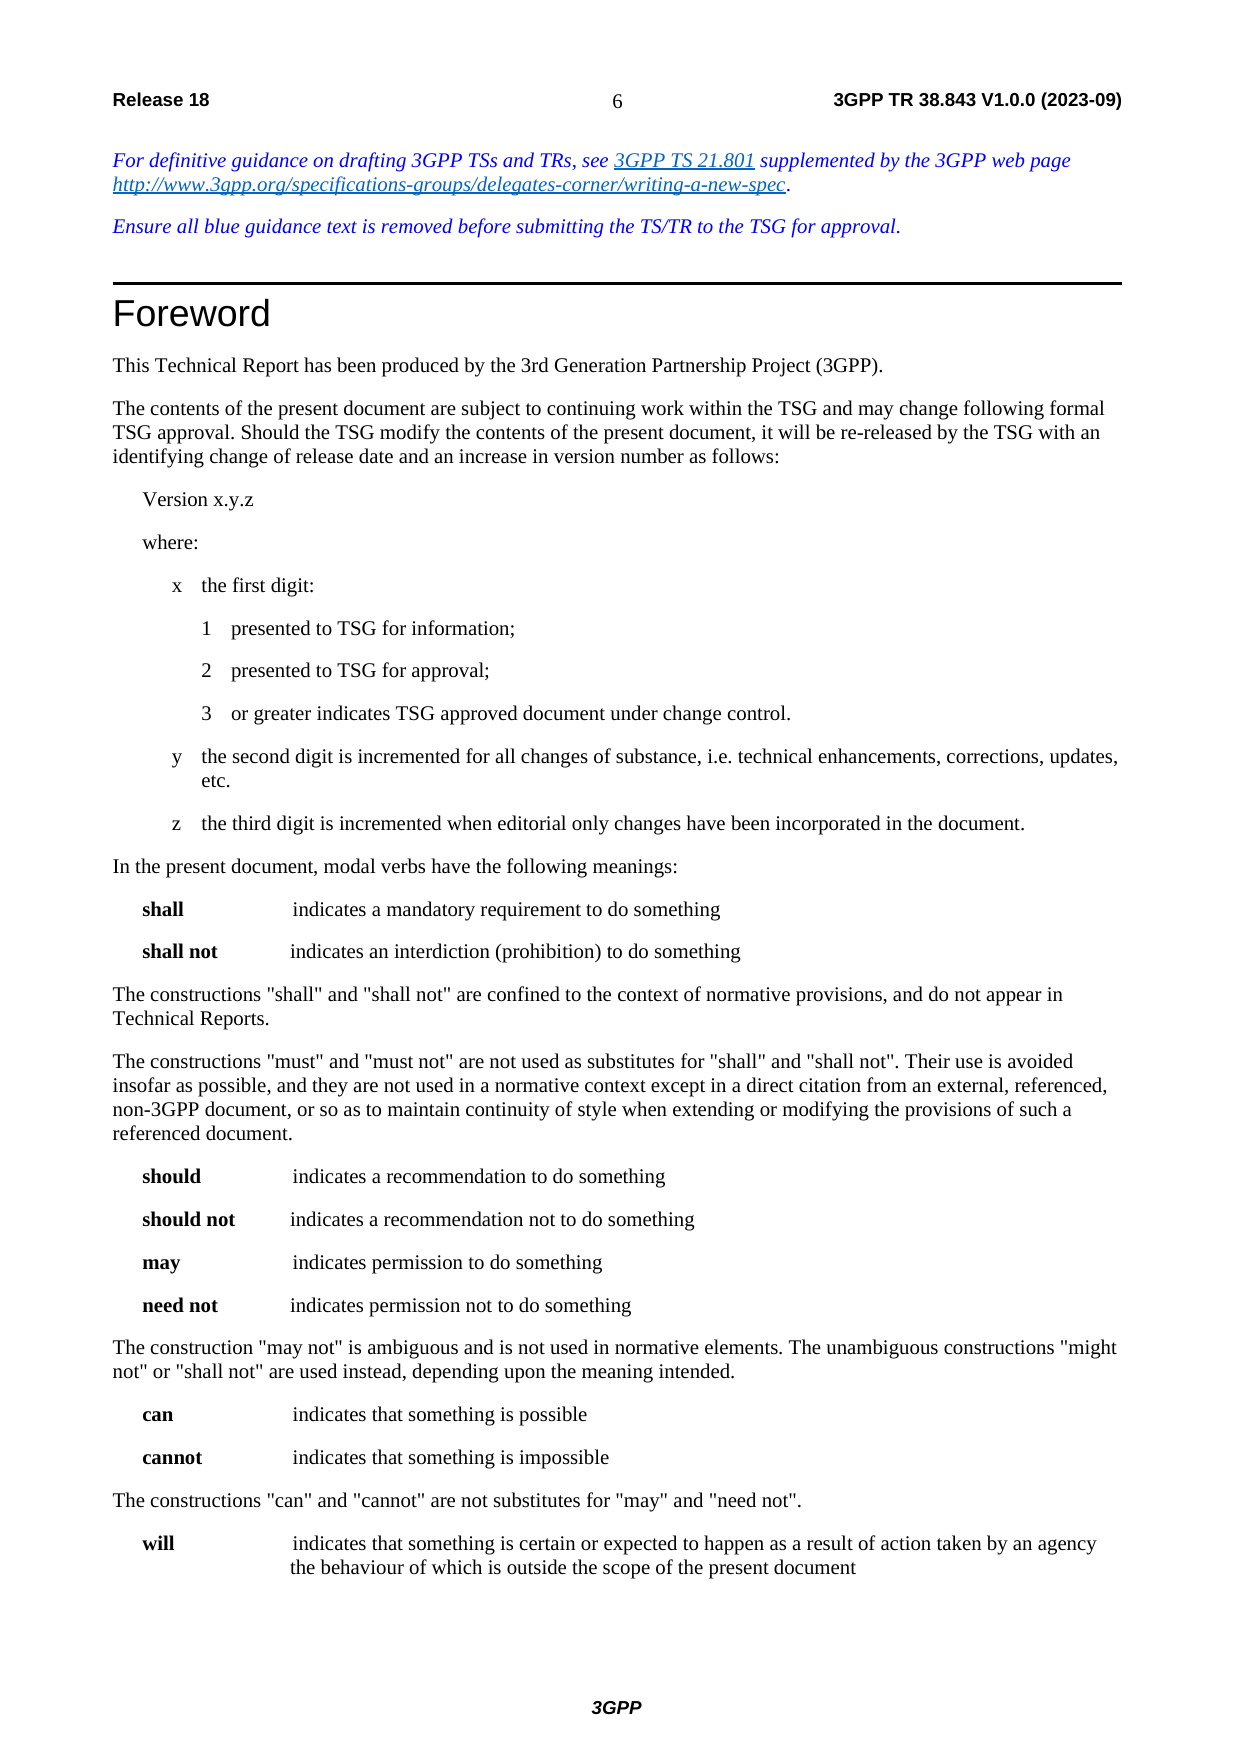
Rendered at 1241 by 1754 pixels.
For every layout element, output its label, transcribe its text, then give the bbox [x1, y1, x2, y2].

text The construction "may not" is ambiguous and is not used in normative elements. The unambiguous constructions "might not" or "shall not" are used instead, depending upon the meaning intended. [112, 1335, 1122, 1383]
text For definitive guidance on drafting 3GPP TSs and TRs, see 3GPP TS 21.801 supplemented by the 3GPP web page http://www.3gpp.org/specifications-groups/delegates-corner/writing-a-new-spec. [112, 147, 1122, 196]
subtitle Foreword [112, 283, 1122, 335]
text The constructions "can" and "cannot" are not substitutes for "may" and "need not". [112, 1488, 1122, 1512]
text 1 presented to TSG for information; [201, 616, 1122, 640]
text In the present document, modal verbs have the following meanings: [112, 854, 1122, 878]
text This Technical Report has been produced by the 3rd Generation Partnership Project (3GPP). [112, 353, 1122, 377]
text cannot indicates that something is impossible [142, 1445, 1122, 1469]
text can indicates that something is possible [142, 1402, 1122, 1426]
text 2 presented to TSG for approval; [201, 658, 1122, 682]
text where: [142, 530, 1122, 554]
text x the first digit: [172, 573, 1122, 597]
text The constructions "shall" and "shall not" are confined to the context of normative provisions, and do not appear in Technical Reports. [112, 982, 1122, 1030]
text Version x.y.z [142, 487, 1122, 511]
text will indicates that something is certain or expected to happen as a result of action taken by an agency the behaviour of which is outside the scope of the present document [142, 1531, 1122, 1579]
text y the second digit is incremented for all changes of substance, i.e. technical enhancements, corrections, updates, etc. [172, 744, 1122, 792]
text z the third digit is incremented when editorial only changes have been incorporated in the document. [172, 811, 1122, 835]
text shall not indicates an interdiction (prohibition) to do something [142, 939, 1122, 963]
text should indicates a recommendation to do something [142, 1164, 1122, 1188]
text shall indicates a mandatory requirement to do something [142, 897, 1122, 921]
text need not indicates permission not to do something [142, 1292, 1122, 1317]
text may indicates permission to do something [142, 1250, 1122, 1274]
text should not indicates a recommendation not to do something [142, 1207, 1122, 1231]
text Ensure all blue guidance text is removed before submitting the TS/TR to the TSG for approval. [112, 214, 1122, 238]
text 3 or greater indicates TSG approved document under change control. [201, 701, 1122, 725]
text The contents of the present document are subject to continuing work within the TSG and may change following formal TSG approval. Should the TSG modify the contents of the present document, it will be re-released by the TSG with an identifying change of release date and an increase in version number as follows: [112, 396, 1122, 468]
text The constructions "must" and "must not" are not used as substitutes for "shall" and "shall not". Their use is avoided insofar as possible, and they are not used in a normative context except in a direct citation from an external, referenced, non-3GPP document, or so as to maintain continuity of style when extending or modifying the provisions of such a referenced document. [112, 1049, 1122, 1145]
